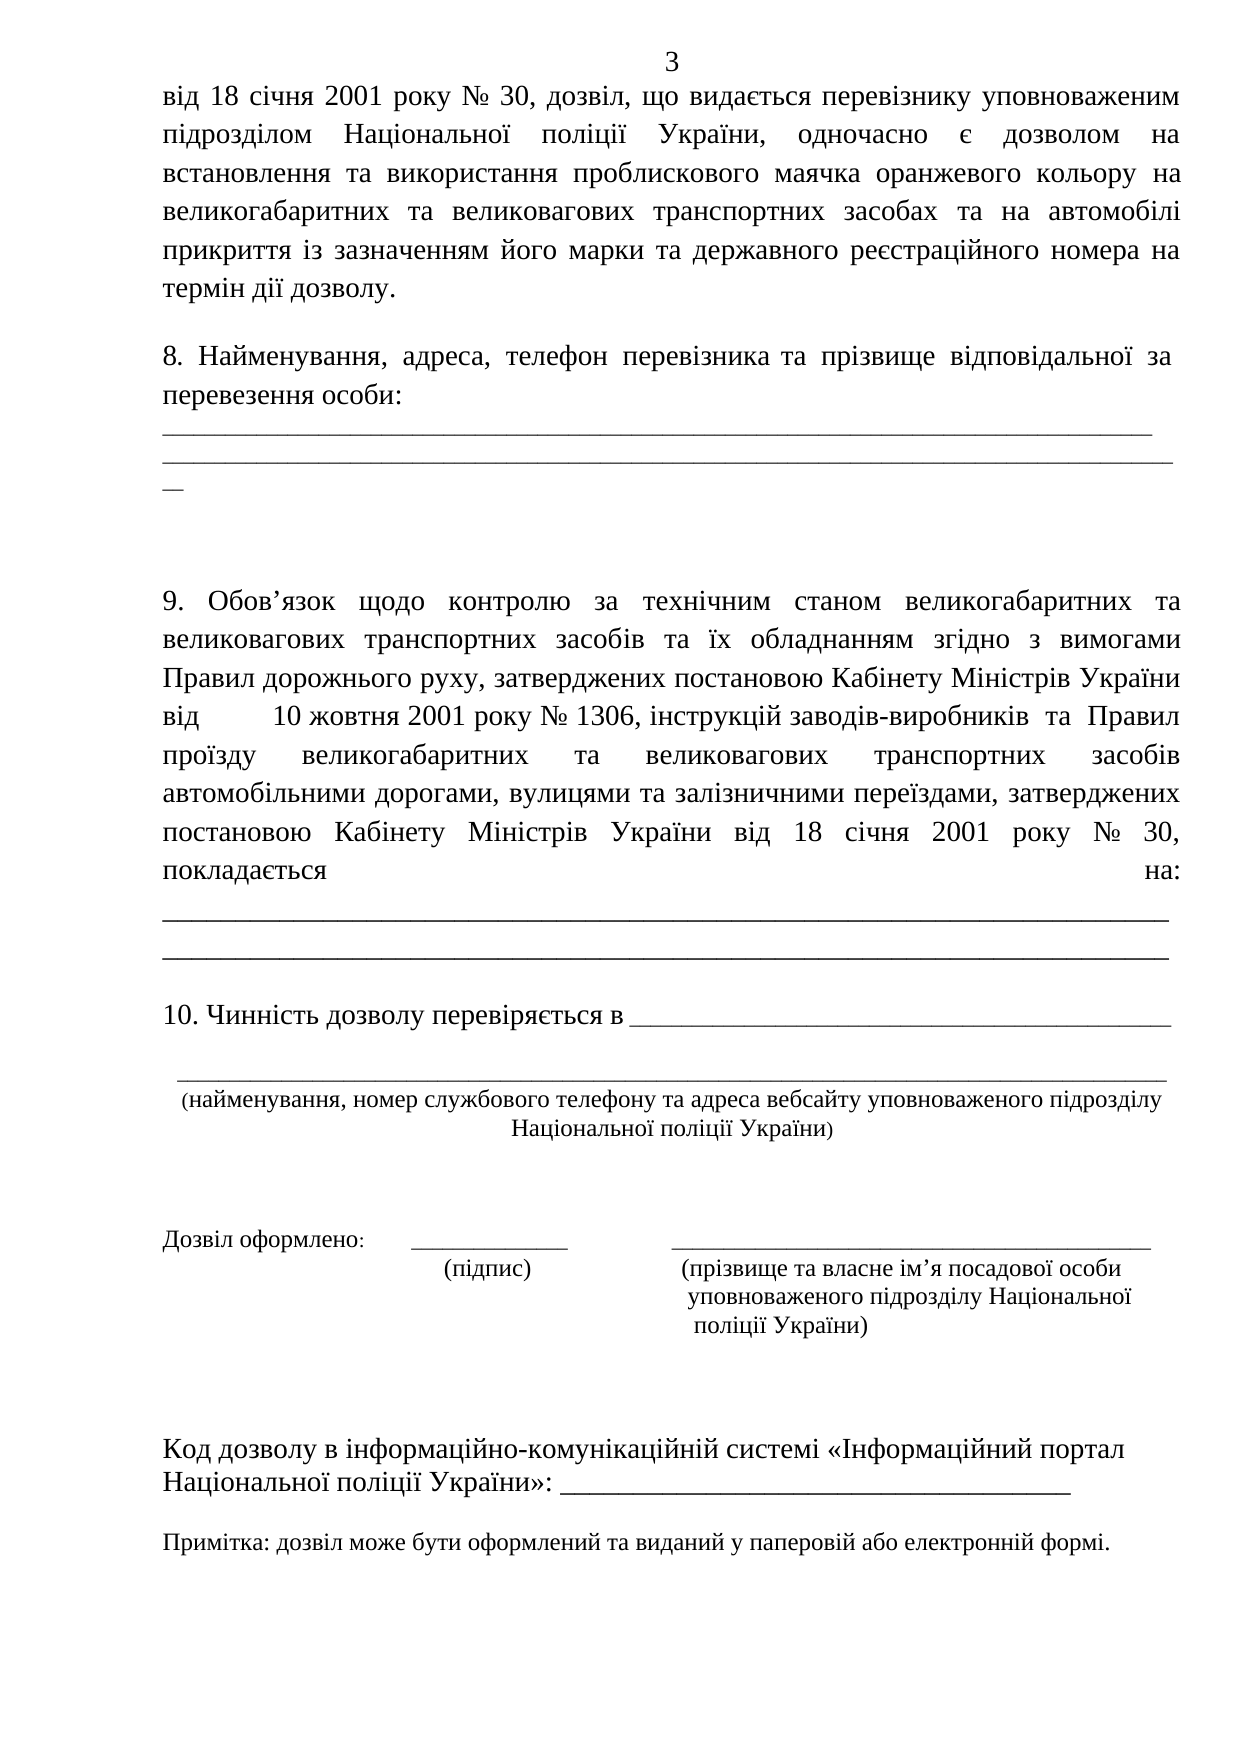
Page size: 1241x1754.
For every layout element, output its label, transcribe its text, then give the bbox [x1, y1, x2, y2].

text 10. Чинність дозволу перевіряється в ____________________________________________________ [162, 997, 1181, 1031]
text Дозвіл оформлено: _______________ ______________________________________________ (підпис) (прізвище та власне ім’я посадової особи уповноваженого підрозділу Національної поліції України) [162, 1224, 1181, 1339]
text 9. Обов’язок щодо контролю за технічним станом великогабаритних та великовагових транспортних засобів та їх обладнанням згідно з вимогами Правил дорожнього руху, затверджених постановою Кабінету Міністрів України від 10 жовтня 2001 року № 1306, інструкцій заводів-виробників та Правил проїзду великогабаритних та великовагових транспортних засобів автомобільними дорогами, вулицями та залізничними переїздами, затверджених постановою Кабінету Міністрів України від 18 січня 2001 року № 30, покладається на: __________________________________________________________________________________________________________________________________________ [162, 583, 1181, 963]
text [162, 78, 1181, 304]
text 8. Найменування, адреса, телефон перевізника та прізвище відповідальної за перевезення особи: __________________________________________________________________________________________________________________________________________________________________________________________________ [162, 338, 1181, 493]
text Примітка: дозвіл може бути оформлений та виданий у паперовій або електронній формі. [162, 1527, 1166, 1556]
text Код дозволу в інформаційно-комунікаційній системі «Інформаційний портал Національної поліції України»: ___________________________________ [162, 1431, 1181, 1498]
text _______________________________________________________________________________________________ (найменування, номер службового телефону та адреса вебсайту уповноваженого підрозділу Національної поліції України) [162, 1060, 1181, 1142]
